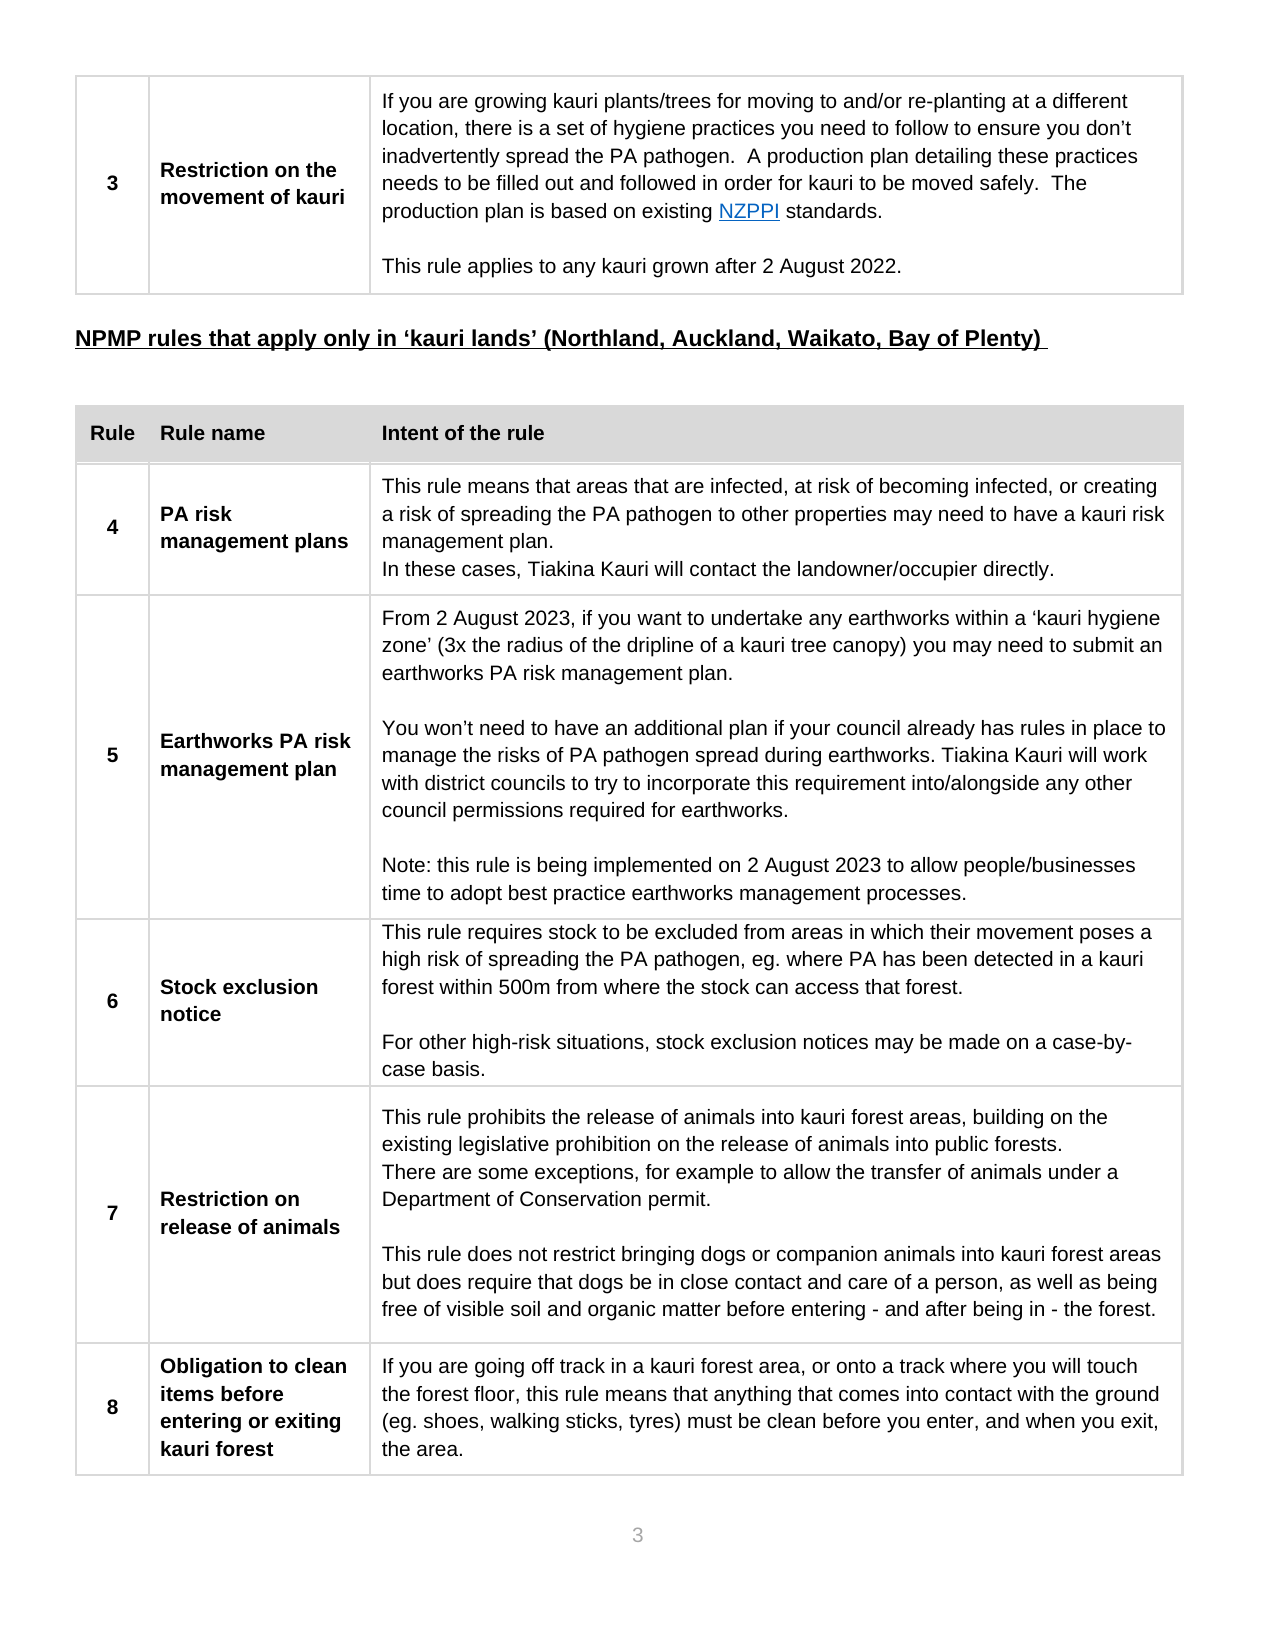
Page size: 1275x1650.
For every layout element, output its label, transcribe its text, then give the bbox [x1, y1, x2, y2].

table_header Intent of the rule [371, 407, 1181, 462]
table_cell 6 [77, 920, 148, 1085]
table_cell If you are growing kauri plants/trees for moving to and/or re-planting at a different location, there is a set of hygiene practices you need to follow to ensure you don’t inadvertently spread the PA pathogen. A production plan detailing these practices needs to be filled out and followed in order for kauri to be moved safely. The production plan is based on existing NZPPI standards. This rule applies to any kauri grown after 2 August 2022. [371, 77, 1181, 293]
table_cell If you are going off track in a kauri forest area, or onto a track where you will touch the forest floor, this rule means that anything that comes into contact with the ground (eg. shoes, walking sticks, tyres) must be clean before you enter, and when you exit, the area. [371, 1344, 1181, 1474]
table_cell Stock exclusion notice [150, 920, 369, 1085]
table_cell 7 [77, 1087, 148, 1342]
table_cell This rule prohibits the release of animals into kauri forest areas, building on the existing legislative prohibition on the release of animals into public forests. There are some exceptions, for example to allow the transfer of animals under a Department of Conservation permit. This rule does not restrict bringing dogs or companion animals into kauri forest areas but does require that dogs be in close contact and care of a person, as well as being free of visible soil and organic matter before entering - and after being in - the forest. [371, 1087, 1181, 1342]
table_cell 3 [77, 77, 148, 293]
table_cell 4 [77, 465, 148, 594]
table_cell Restriction on the movement of kauri [150, 77, 369, 293]
table_cell This rule requires stock to be excluded from areas in which their movement poses a high risk of spreading the PA pathogen, eg. where PA has been detected in a kauri forest within 500m from where the stock can access that forest. For other high-risk situations, stock exclusion notices may be made on a case-by-case basis. [371, 920, 1181, 1085]
table_cell This rule means that areas that are infected, at risk of becoming infected, or creating a risk of spreading the PA pathogen to other properties may need to have a kauri risk management plan. In these cases, Tiakina Kauri will contact the landowner/occupier directly. [371, 465, 1181, 594]
table_cell 5 [77, 596, 148, 918]
table_cell From 2 August 2023, if you want to undertake any earthworks within a ‘kauri hygiene zone’ (3x the radius of the dripline of a kauri tree canopy) you may need to submit an earthworks PA risk management plan. You won’t need to have an additional plan if your council already has rules in place to manage the risks of PA pathogen spread during earthworks. Tiakina Kauri will work with district councils to try to incorporate this requirement into/alongside any other council permissions required for earthworks. Note: this rule is being implemented on 2 August 2023 to allow people/businesses time to adopt best practice earthworks management processes. [371, 596, 1181, 918]
text NPMP rules that apply only in ‘kauri lands’ (Northland, Auckland, Waikato, Bay of Plenty) [75, 295, 1200, 384]
table_cell 8 [77, 1344, 148, 1474]
table_cell Obligation to clean items before entering or exiting kauri forest [150, 1344, 369, 1474]
table_cell Restriction on release of animals [150, 1087, 369, 1342]
table_cell PA risk management plans [150, 465, 369, 594]
table_header Rule name [150, 407, 369, 462]
table_cell Earthworks PA risk management plan [150, 596, 369, 918]
table_header Rule [77, 407, 148, 462]
